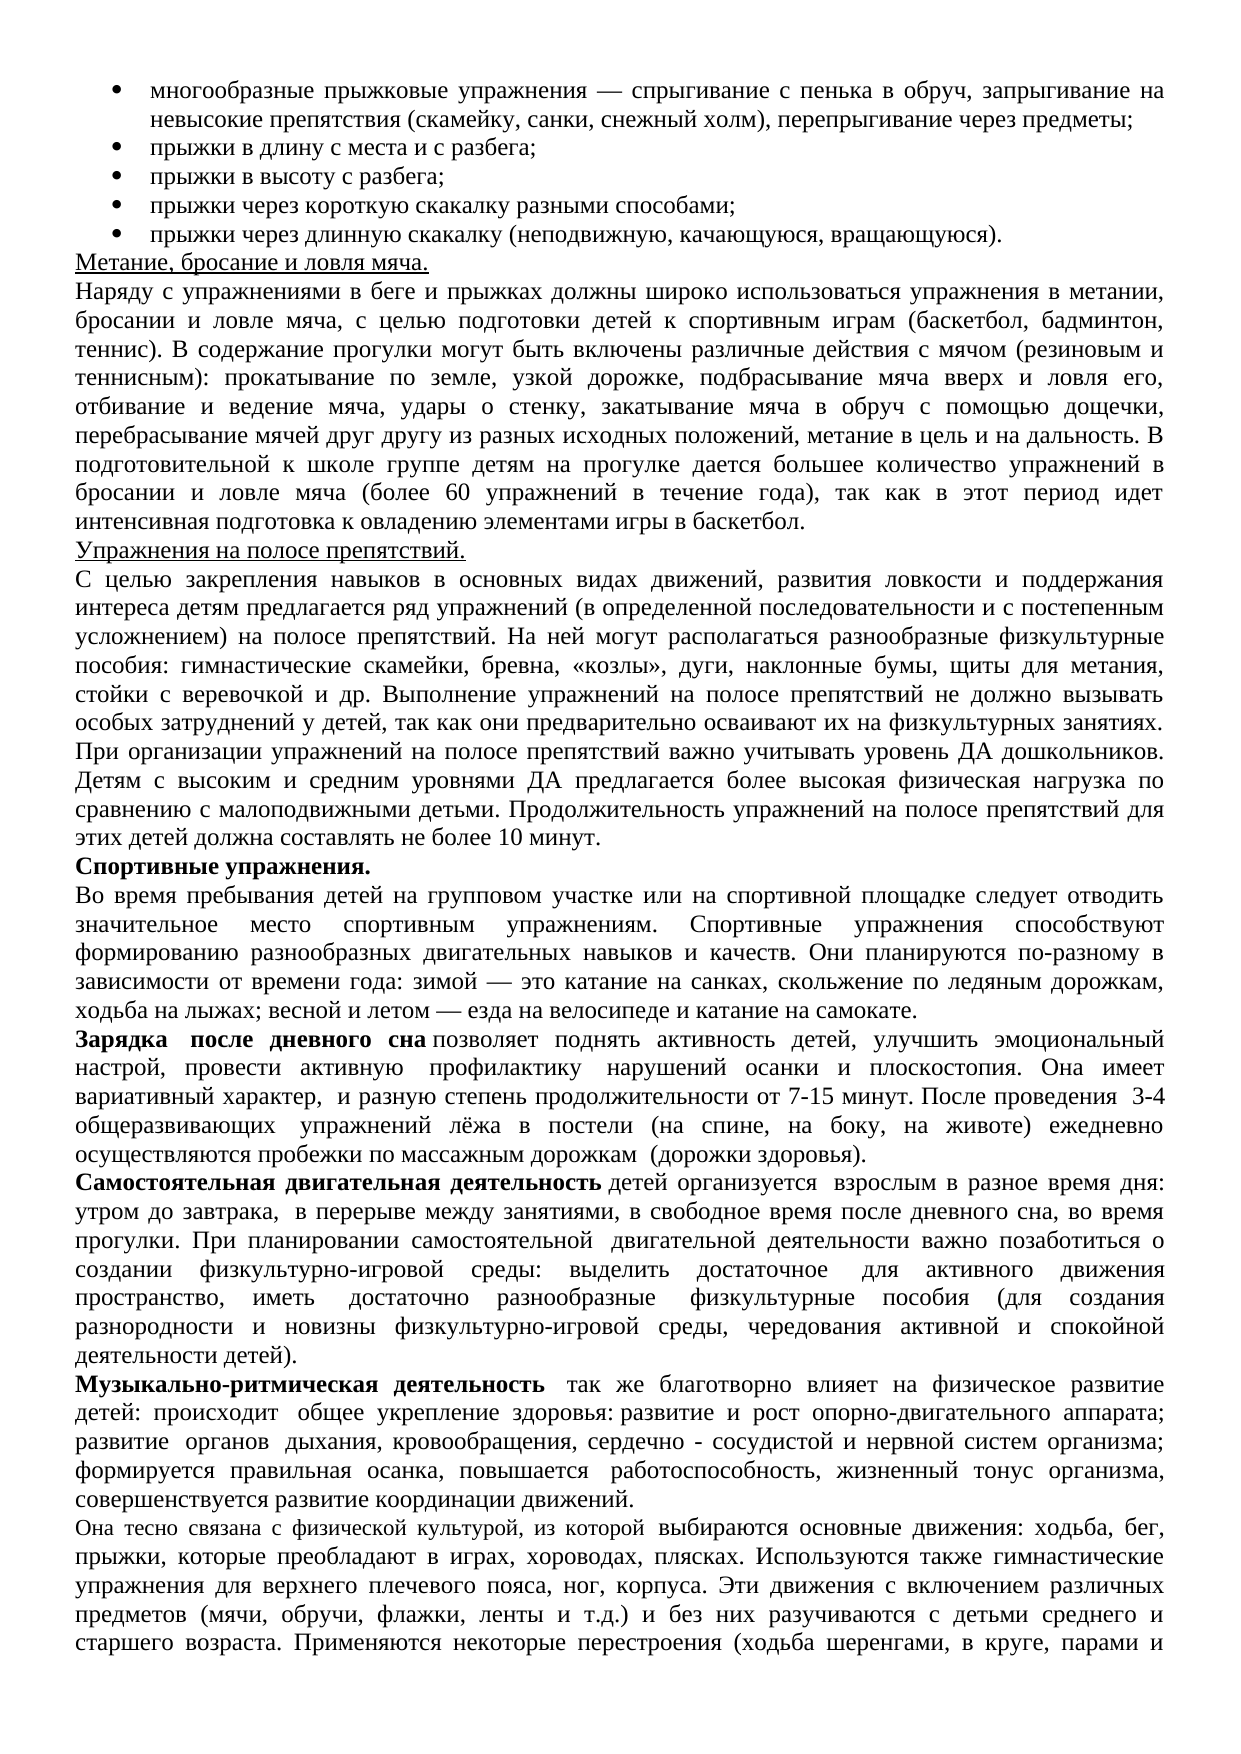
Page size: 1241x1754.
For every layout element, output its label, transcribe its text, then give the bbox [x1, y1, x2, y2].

text Спортивные упражнения. [75, 851, 1165, 880]
text Во время пребывания детей на групповом участке или на спортивной площадке следует отводить значительное место спортивным упражнениям. Спортивные упражнения способствуют формированию разнообразных двигательных навыков и качеств. Они планируются по-разному в зависимости от времени года: зимой — это катание на санках, скольжение по ледяным дорожкам, ходьба на лыжах; весной и летом — езда на велосипеде и катание на самокате. [75, 880, 1165, 1024]
text Наряду с упражнениями в беге и прыжках должны широко использоваться упражнения в метании, бросании и ловле мяча, с целью подготовки детей к спортивным играм (баскетбол, бадминтон, теннис). В содержание прогулки могут быть включены различные действия с мячом (резиновым и теннисным): прокатывание по земле, узкой дорожке, подбрасывание мяча вверх и ловля его, отбивание и ведение мяча, удары о стенку, закатывание мяча в обруч с помощью дощечки, перебрасывание мячей друг другу из разных исходных положений, метание в цель и на дальность. В подготовительной к школе группе детям на прогулке дается большее количество упражнений в бросании и ловле мяча (более 60 упражнений в течение года), так как в этот период идет интенсивная подготовка к овладению элементами игры в баскетбол. [75, 276, 1165, 535]
list прыжки в длину с места и с разбега; [112, 132, 1165, 161]
list прыжки через длинную скакалку (неподвижную, качающуюся, вращающуюся). [112, 219, 1165, 247]
text Музыкально-ритмическая деятельность так же благотворно влияет на физическое развитие детей: происходит общее укрепление здоровья: развитие и рост опорно-двигательного аппарата; развитие органов дыхания, кровообращения, сердечно - сосудистой и нервной систем организма; формируется правильная осанка, повышается работоспособность, жизненный тонус организма, совершенствуется развитие координации движений. [75, 1369, 1165, 1512]
list многообразные прыжковые упражнения — спрыгивание с пенька в обруч, запрыгивание на невысокие препятствия (скамейку, санки, снежный холм), перепрыгивание через предметы; [112, 75, 1165, 132]
text Зарядка после дневного сна позволяет поднять активность детей, улучшить эмоциональный настрой, провести активную профилактику нарушений осанки и плоскостопия. Она имеет вариативный характер, и разную степень продолжительности от 7-15 минут. После проведения 3-4 общеразвивающих упражнений лёжа в постели (на спине, на боку, на животе) ежедневно осуществляются пробежки по массажным дорожкам (дорожки здоровья). [75, 1024, 1165, 1167]
text Метание, бросание и ловля мяча. [75, 247, 1165, 276]
text Самостоятельная двигательная деятельность детей организуется взрослым в разное время дня: утром до завтрака, в перерыве между занятиями, в свободное время после дневного сна, во время прогулки. При планировании самостоятельной двигательной деятельности важно позаботиться о создании физкультурно-игровой среды: выделить достаточное для активного движения пространство, иметь достаточно разнообразные физкультурные пособия (для создания разнородности и новизны физкультурно-игровой среды, чередования активной и спокойной деятельности детей). [75, 1167, 1165, 1369]
text Упражнения на полосе препятствий. [75, 535, 1165, 564]
list прыжки в высоту с разбега; [112, 161, 1165, 190]
list прыжки через короткую скакалку разными способами; [112, 190, 1165, 219]
text С целью закрепления навыков в основных видах движений, развития ловкости и поддержания интереса детям предлагается ряд упражнений (в определенной последовательности и с постепенным усложнением) на полосе препятствий. На ней могут располагаться разнообразные физкультурные пособия: гимнастические скамейки, бревна, «козлы», дуги, наклонные бумы, щиты для метания, стойки с веревочкой и др. Выполнение упражнений на полосе препятствий не должно вызывать особых затруднений у детей, так как они предварительно осваивают их на физкультурных занятиях. При организации упражнений на полосе препятствий важно учитывать уровень ДА дошкольников. Детям с высоким и средним уровнями ДА предлагается более высокая физическая нагрузка по сравнению с малоподвижными детьми. Продолжительность упражнений на полосе препятствий для этих детей должна составлять не более 10 минут. [75, 564, 1165, 851]
